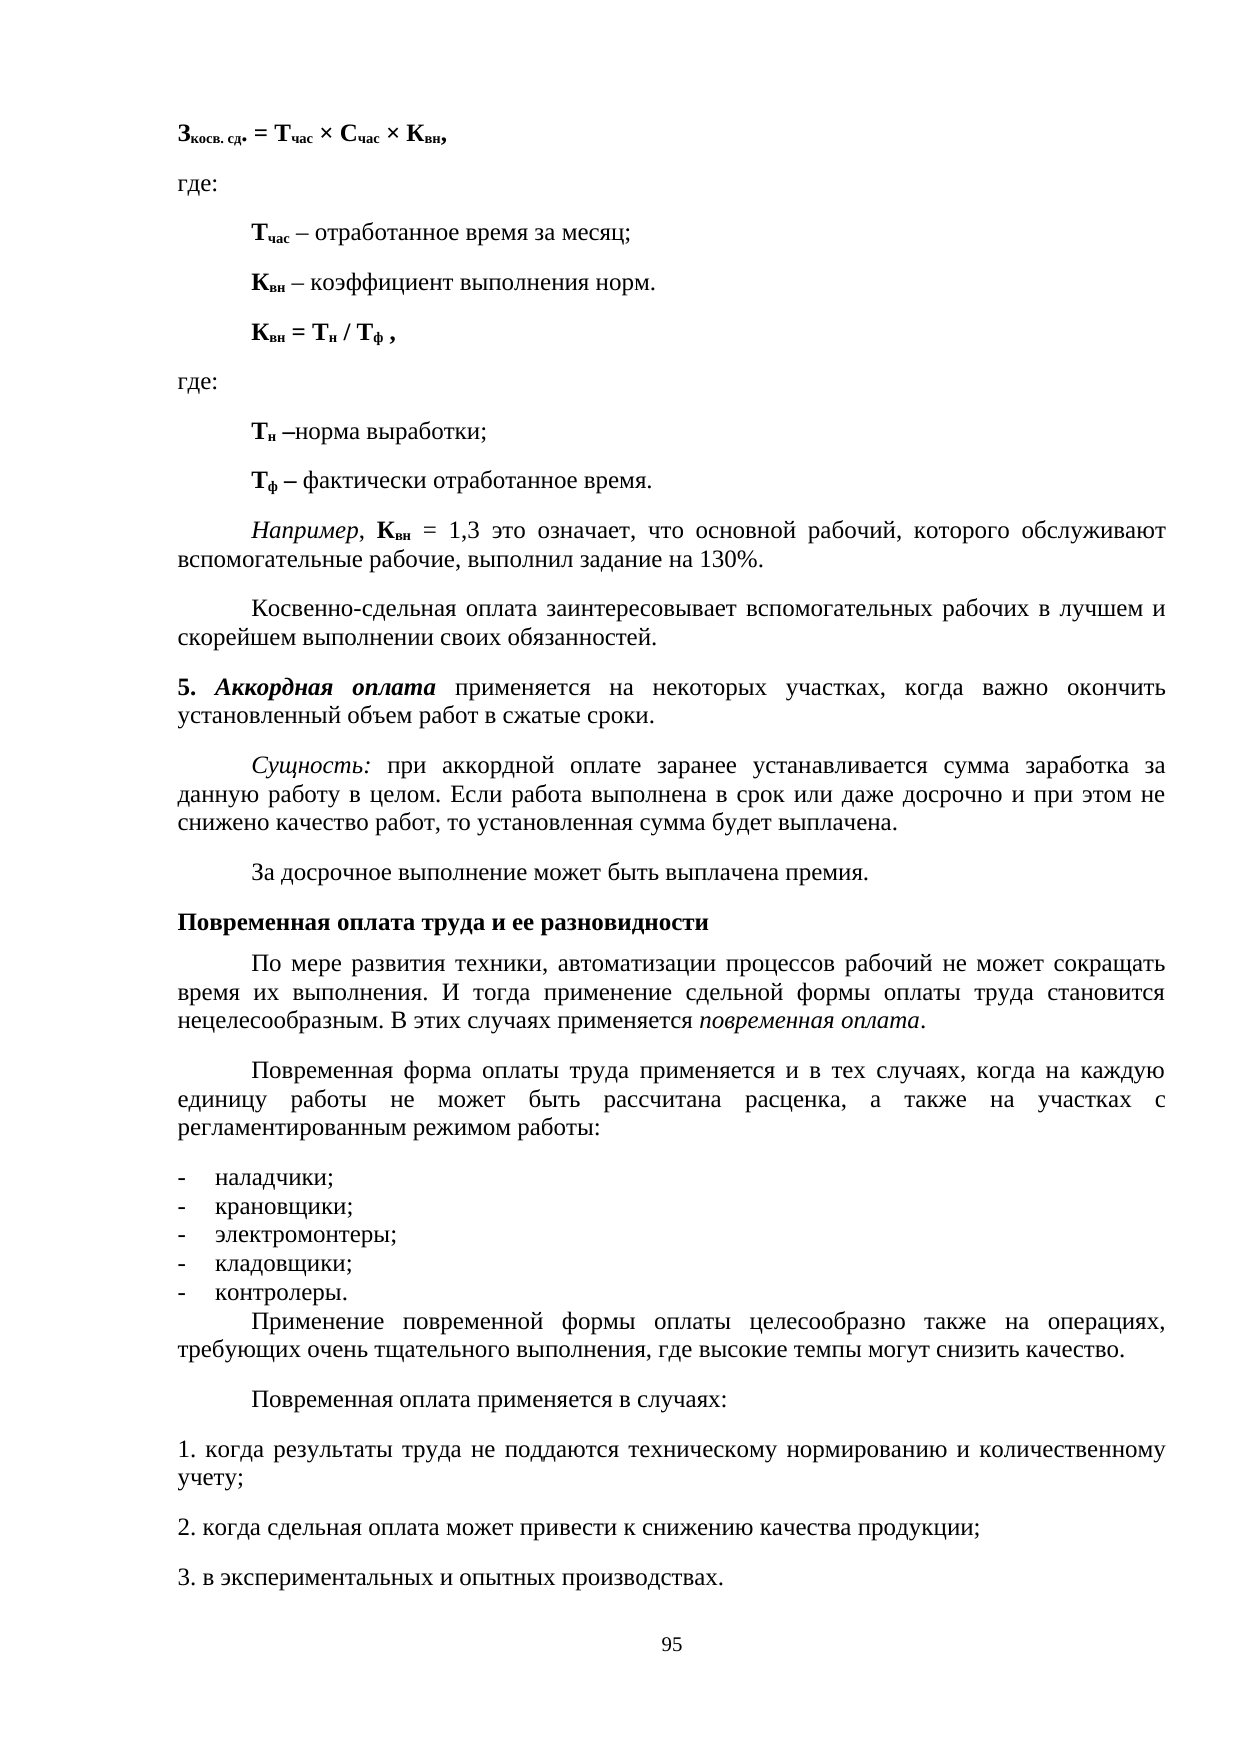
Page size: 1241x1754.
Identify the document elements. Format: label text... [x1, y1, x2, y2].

text где: [177, 366, 1167, 395]
text 1. когда результаты труда не поддаются техническому нормированию и количественному учету; [177, 1434, 1167, 1491]
list кладовщики; [177, 1248, 1167, 1277]
list крановщики; [177, 1191, 1167, 1219]
text Повременная оплата применяется в случаях: [177, 1384, 1167, 1413]
list контролеры. [177, 1277, 1167, 1306]
list электромонтеры; [177, 1219, 1167, 1248]
text 2. когда сдельная оплата может привести к снижению качества продукции; [177, 1512, 1167, 1541]
text Сущность: при аккордной оплате заранее устанавливается сумма заработка за данную работу в целом. Если работа выполнена в срок или даже досрочно и при этом не снижено качество работ, то установленная сумма будет выплачена. [177, 750, 1167, 836]
text 3. в экспериментальных и опытных производствах. [177, 1562, 1167, 1590]
text где: [177, 168, 1167, 197]
text Например, Квн = 1,3 это означает, что основной рабочий, которого обслуживают вспомогательные рабочие, выполнил задание на 130%. [177, 515, 1167, 572]
text Повременная форма оплаты труда применяется и в тех случаях, когда на каждую единицу работы не может быть рассчитана расценка, а также на участках с регламентированным режимом работы: [177, 1055, 1167, 1141]
text Зкосв. сд. = Тчас × Счас × Квн, [177, 118, 1167, 147]
text Косвенно-сдельная оплата заинтересовывает вспомогательных рабочих в лучшем и скорейшем выполнении своих обязанностей. [177, 593, 1167, 651]
text Тн –норма выработки; [251, 416, 1167, 444]
text Тф – фактически отработанное время. [251, 465, 1167, 494]
list наладчики; [177, 1162, 1167, 1191]
text Квн = Тн / Тф , [251, 317, 1167, 345]
text Применение повременной формы оплаты целесообразно также на операциях, требующих очень тщательного выполнения, где высокие темпы могут снизить качество. [177, 1306, 1167, 1363]
text Тчас – отработанное время за месяц; [251, 217, 1167, 246]
text По мере развития техники, автоматизации процессов рабочий не может сокращать время их выполнения. И тогда применение сдельной формы оплаты труда становится нецелесообразным. В этих случаях применяется повременная оплата. [177, 948, 1167, 1034]
text Квн – коэффициент выполнения норм. [251, 267, 1167, 296]
text 5. Аккордная оплата применяется на некоторых участках, когда важно окончить установленный объем работ в сжатые сроки. [177, 672, 1167, 729]
text За досрочное выполнение может быть выплачена премия. [177, 857, 1167, 886]
text Повременная оплата труда и ее разновидности [177, 907, 1167, 935]
